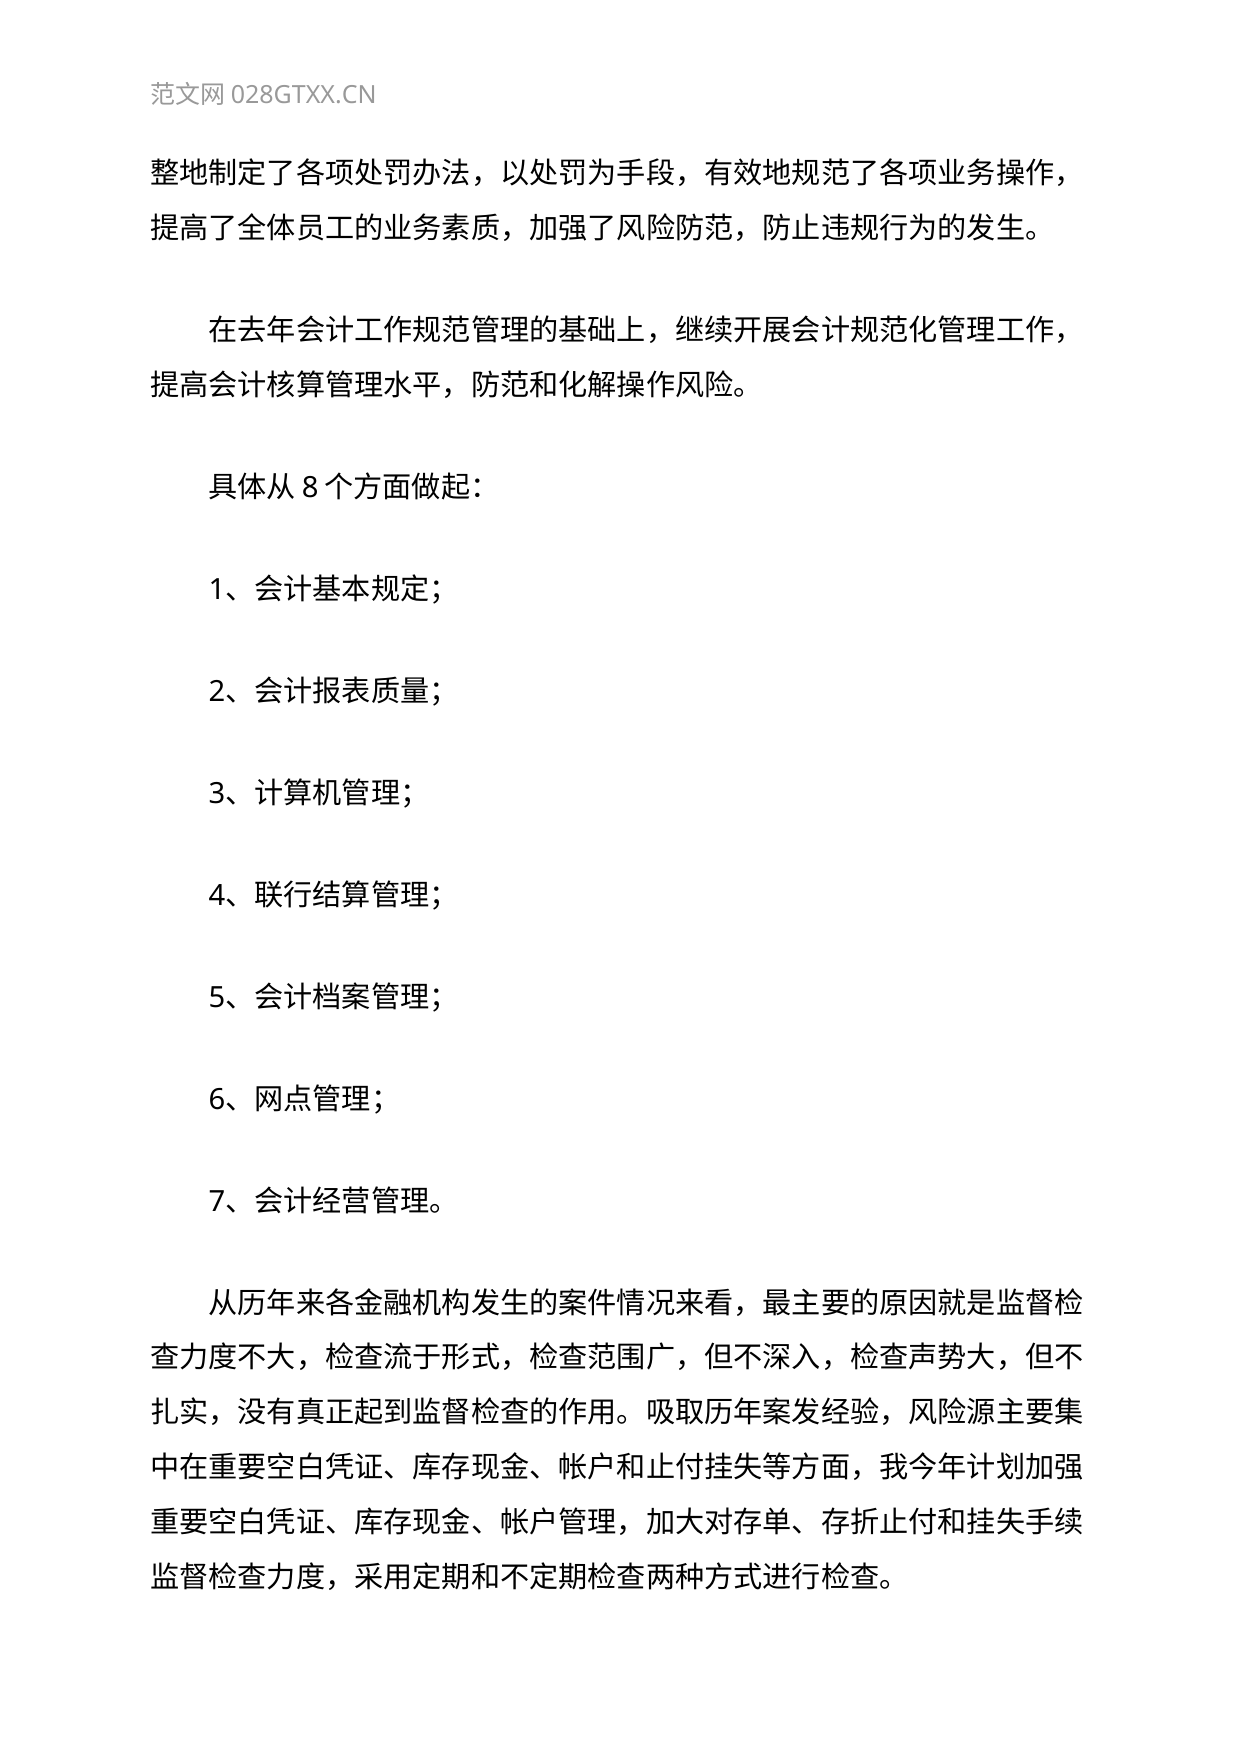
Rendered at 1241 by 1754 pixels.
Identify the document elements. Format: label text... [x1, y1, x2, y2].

text 从历年来各金融机构发生的案件情况来看，最主要的原因就是监督检查力度不大，检查流于形式，检查范围广，但不深入，检查声势大，但不扎实，没有真正起到监督检查的作用。吸取历年案发经验，风险源主要集中在重要空白凭证、库存现金、帐户和止付挂失等方面，我今年计划加强重要空白凭证、库存现金、帐户管理，加大对存单、存折止付和挂失手续监督检查力度，采用定期和不定期检查两种方式进行检查。 [150, 1279, 1090, 1596]
text 1、会计基本规定； [150, 565, 1090, 608]
text 在去年会计工作规范管理的基础上，继续开展会计规范化管理工作，提高会计核算管理水平，防范和化解操作风险。 [150, 307, 1090, 404]
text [150, 150, 1090, 247]
text 3、计算机管理； [150, 769, 1090, 812]
text 6、网点管理； [150, 1075, 1090, 1118]
text 2、会计报表质量； [150, 667, 1090, 710]
text 5、会计档案管理； [150, 973, 1090, 1016]
text 4、联行结算管理； [150, 871, 1090, 914]
text 具体从8个方面做起： [150, 463, 1090, 506]
text 7、会计经营管理。 [150, 1177, 1090, 1219]
